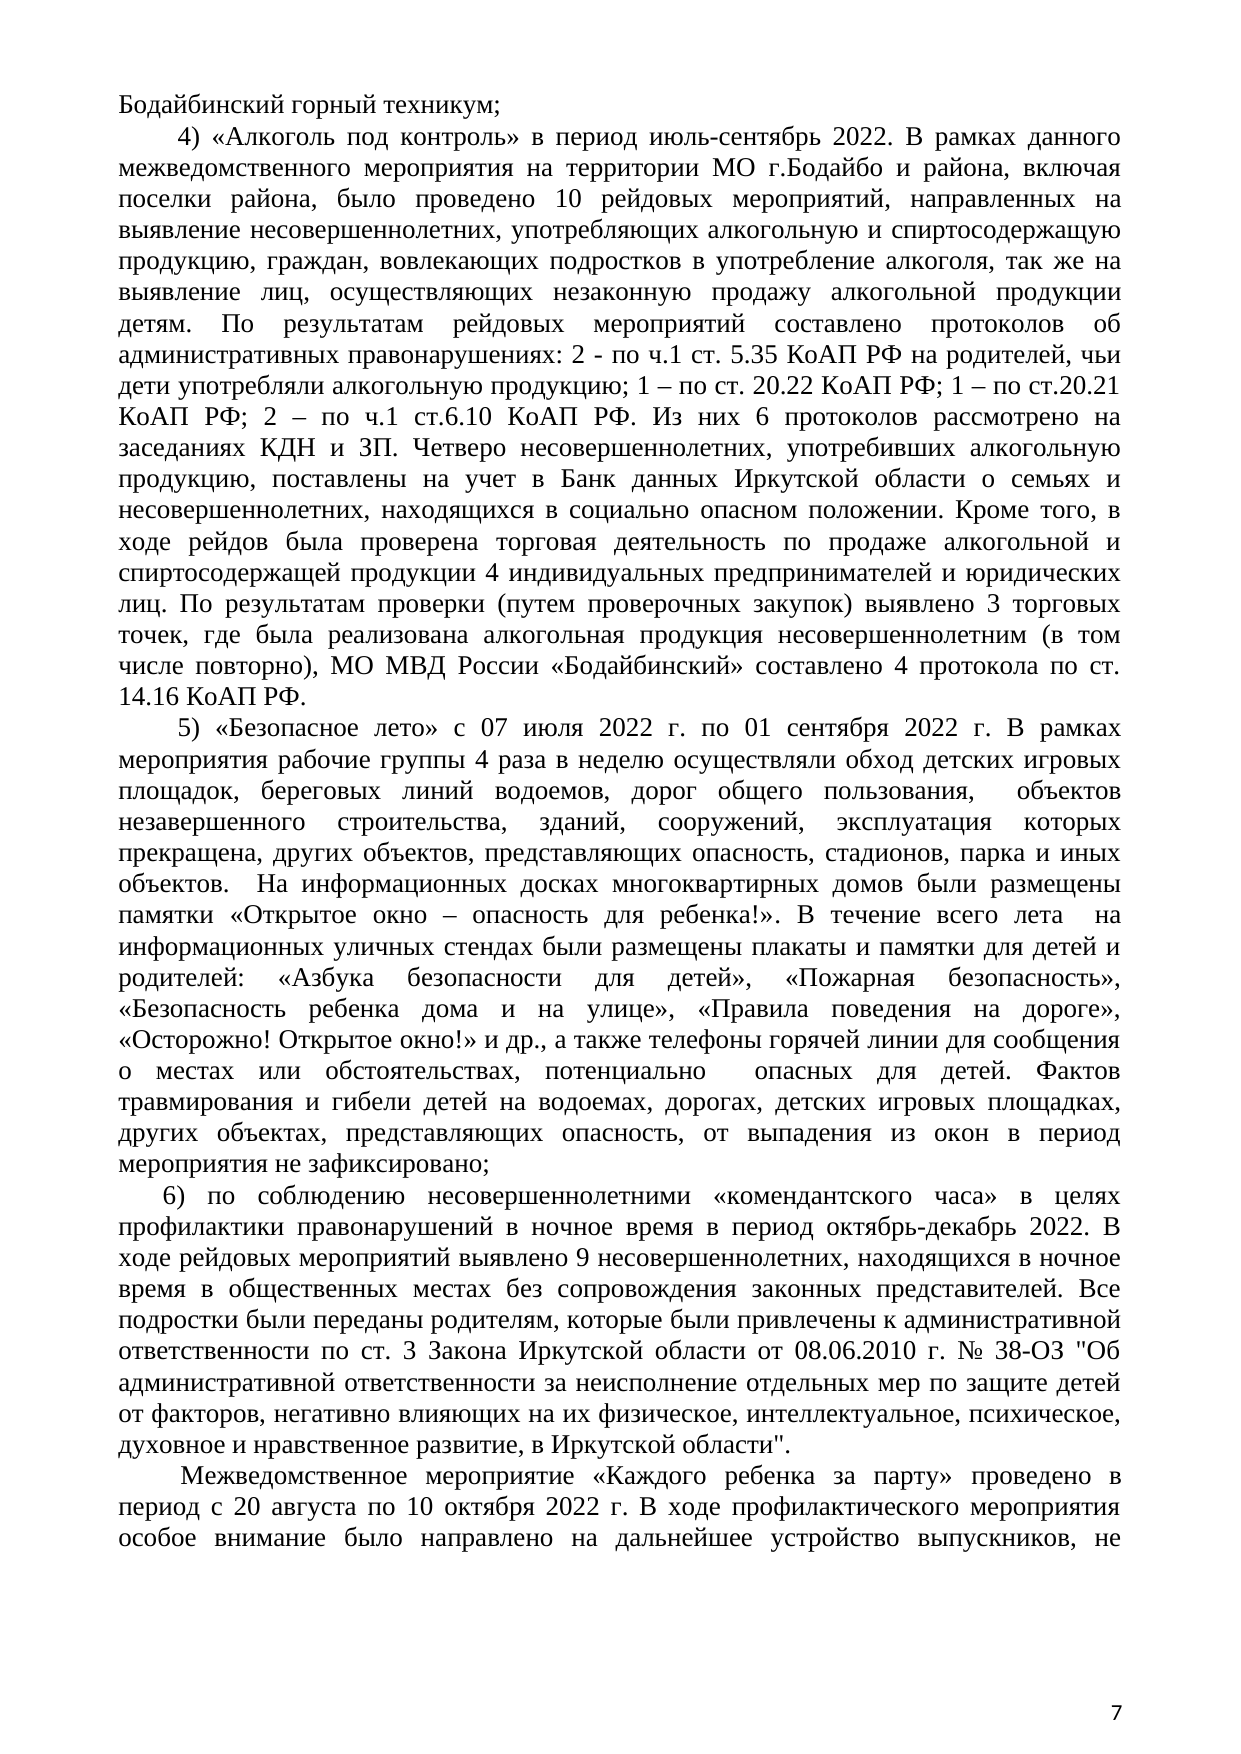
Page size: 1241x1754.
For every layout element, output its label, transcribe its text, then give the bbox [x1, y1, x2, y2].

text 5) «Безопасное лето» с 07 июля 2022 г. по 01 сентября 2022 г. В рамках мероприятия рабочие группы 4 раза в неделю осуществляли обход детских игровых площадок, береговых линий водоемов, дорог общего пользования, объектов незавершенного строительства, зданий, сооружений, эксплуатация которых прекращена, других объектов, представляющих опасность, стадионов, парка и иных объектов. На информационных досках многоквартирных домов были размещены памятки «Открытое окно – опасность для ребенка!». В течение всего лета на информационных уличных стендах были размещены плакаты и памятки для детей и родителей: «Азбука безопасности для детей», «Пожарная безопасность», «Безопасность ребенка дома и на улице», «Правила поведения на дороге», «Осторожно! Открытое окно!» и др., а также телефоны горячей линии для сообщения о местах или обстоятельствах, потенциально опасных для детей. Фактов травмирования и гибели детей на водоемах, дорогах, детских игровых площадках, других объектах, представляющих опасность, от выпадения из окон в период мероприятия не зафиксировано; [118, 712, 1122, 1179]
text 4) «Алкоголь под контроль» в период июль-сентябрь 2022. В рамках данного межведомственного мероприятия на территории МО г.Бодайбо и района, включая поселки района, было проведено 10 рейдовых мероприятий, направленных на выявление несовершеннолетних, употребляющих алкогольную и спиртосодержащую продукцию, граждан, вовлекающих подростков в употребление алкоголя, так же на выявление лиц, осуществляющих незаконную продажу алкогольной продукции детям. По результатам рейдовых мероприятий составлено протоколов об административных правонарушениях: 2 - по ч.1 ст. 5.35 КоАП РФ на родителей, чьи дети употребляли алкогольную продукцию; 1 – по ст. 20.22 КоАП РФ; 1 – по ст.20.21 КоАП РФ; 2 – по ч.1 ст.6.10 КоАП РФ. Из них 6 протоколов рассмотрено на заседаниях КДН и ЗП. Четверо несовершеннолетних, употребивших алкогольную продукцию, поставлены на учет в Банк данных Иркутской области о семьях и несовершеннолетних, находящихся в социально опасном положении. Кроме того, в ходе рейдов была проверена торговая деятельность по продаже алкогольной и спиртосодержащей продукции 4 индивидуальных предпринимателей и юридических лиц. По результатам проверки (путем проверочных закупок) выявлено 3 торговых точек, где была реализована алкогольная продукция несовершеннолетним (в том числе повторно), МО МВД России «Бодайбинский» составлено 4 протокола по ст. 14.16 КоАП РФ. [118, 120, 1122, 712]
text 6) по соблюдению несовершеннолетними «комендантского часа» в целях профилактики правонарушений в ночное время в период октябрь-декабрь 2022. В ходе рейдовых мероприятий выявлено 9 несовершеннолетних, находящихся в ночное время в общественных местах без сопровождения законных представителей. Все подростки были переданы родителям, которые были привлечены к административной ответственности по ст. 3 Закона Иркутской области от 08.06.2010 г. № 38-ОЗ "Об административной ответственности за неисполнение отдельных мер по защите детей от факторов, негативно влияющих на их физическое, интеллектуальное, психическое, духовное и нравственное развитие, в Иркутской области". [118, 1179, 1122, 1459]
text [118, 1459, 1122, 1552]
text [118, 89, 1122, 120]
